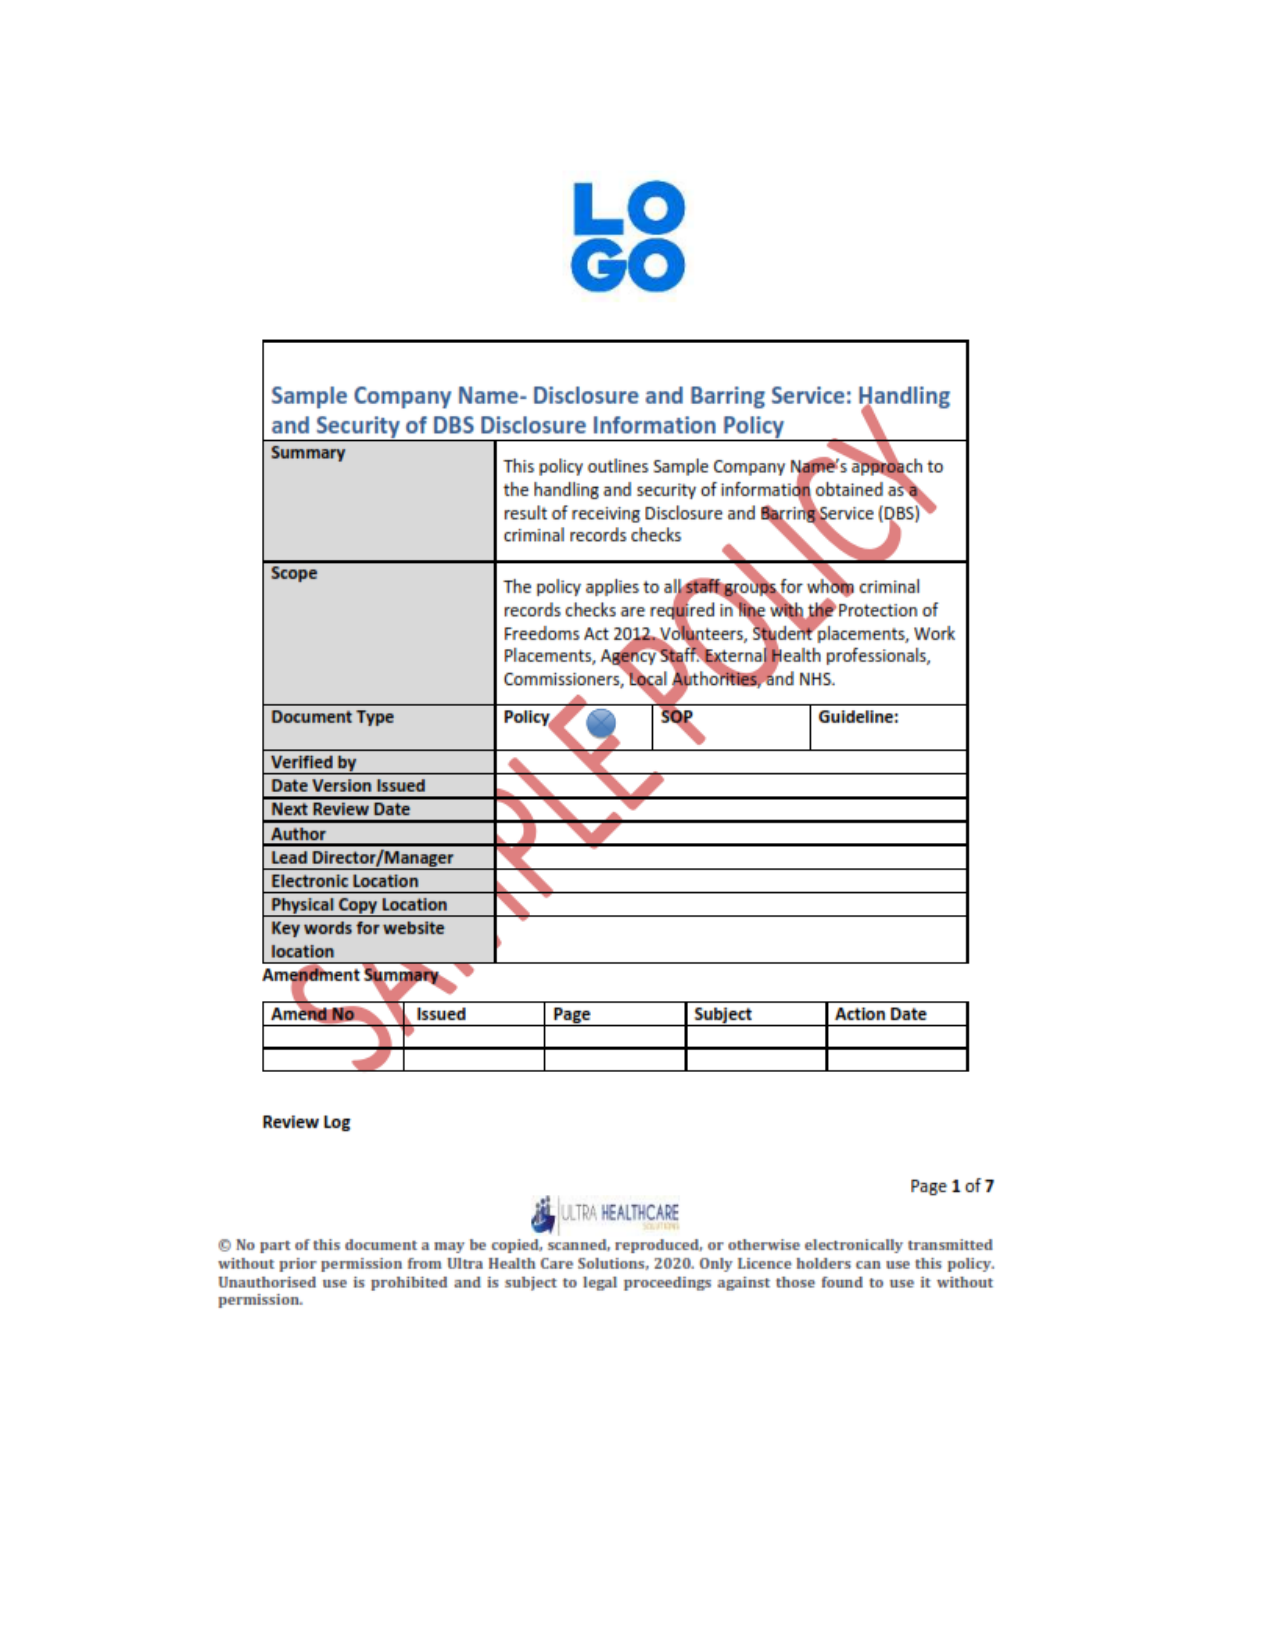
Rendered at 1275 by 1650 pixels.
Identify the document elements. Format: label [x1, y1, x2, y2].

picture [150, 150, 1107, 1388]
